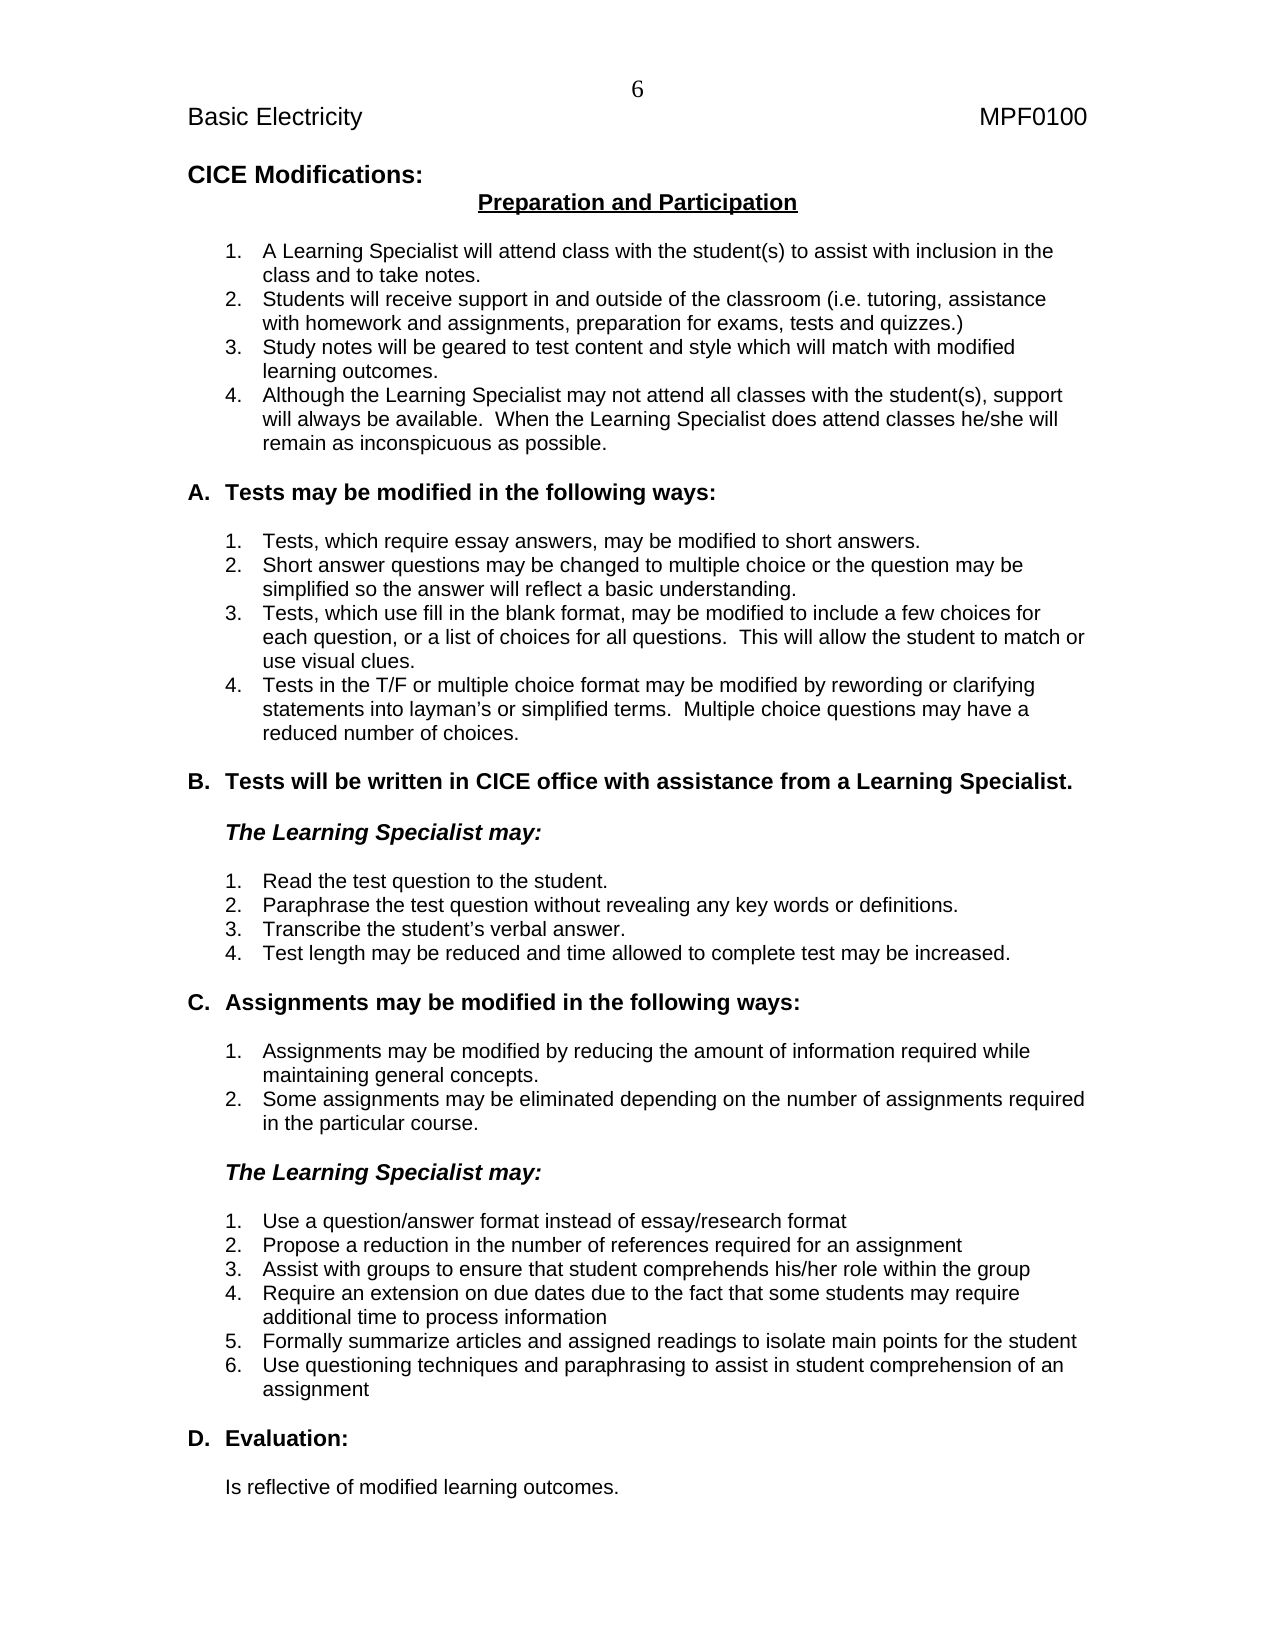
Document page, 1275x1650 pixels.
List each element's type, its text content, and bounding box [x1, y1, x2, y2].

list Test length may be reduced and time allowed to complete test may be increased. [225, 941, 1087, 965]
list Require an extension on due dates due to the fact that some students may require additional time to process information [225, 1281, 1087, 1329]
list Tests will be written in CICE office with assistance from a Learning Specialist. [187, 768, 1087, 795]
list Tests may be modified in the following ways: [187, 478, 1087, 505]
list Paraphrase the test question without revealing any key words or definitions. [225, 893, 1087, 917]
text The Learning Specialist may: [187, 819, 1087, 845]
list Some assignments may be eliminated depending on the number of assignments required in the particular course. [225, 1087, 1087, 1135]
list Assignments may be modified in the following ways: [187, 989, 1087, 1015]
list Use a question/answer format instead of essay/research format [225, 1209, 1087, 1233]
list Read the test question to the student. [225, 869, 1087, 893]
subtitle Preparation and Participation [187, 188, 1087, 215]
list Study notes will be geared to test content and style which will match with modified learning outcomes. [225, 335, 1087, 383]
list Although the Learning Specialist may not attend all classes with the student(s), support will always be available. When the Learning Specialist does attend classes he/she will remain as inconspicuous as possible. [225, 383, 1087, 454]
list Tests in the T/F or multiple choice format may be modified by rewording or clarifying statements into layman’s or simplified terms. Multiple choice questions may have a reduced number of choices. [225, 672, 1087, 744]
list A Learning Specialist will attend class with the student(s) to assist with inclusion in the class and to take notes. [225, 239, 1087, 287]
text CICE Modifications: [187, 160, 1087, 188]
text The Learning Specialist may: [225, 1159, 1087, 1185]
list Assignments may be modified by reducing the amount of information required while maintaining general concepts. [225, 1039, 1087, 1087]
list Students will receive support in and outside of the classroom (i.e. tutoring, assistance with homework and assignments, preparation for exams, tests and quizzes.) [225, 287, 1087, 335]
list Assist with groups to ensure that student comprehends his/her role within the group [225, 1257, 1087, 1281]
list Evaluation: [187, 1425, 1087, 1451]
list Formally summarize articles and assigned readings to isolate main points for the student [225, 1329, 1087, 1353]
list Tests, which require essay answers, may be modified to short answers. [225, 529, 1087, 553]
list Propose a reduction in the number of references required for an assignment [225, 1233, 1087, 1257]
list Use questioning techniques and paraphrasing to assist in student comprehension of an assignment [225, 1353, 1087, 1401]
list Short answer questions may be changed to multiple choice or the question may be simplified so the answer will reflect a basic understanding. [225, 553, 1087, 601]
list Tests, which use fill in the blank format, may be modified to include a few choices for each question, or a list of choices for all questions. This will allow the student to match or use visual clues. [225, 601, 1087, 672]
text Is reflective of modified learning outcomes. [225, 1475, 1087, 1499]
list Transcribe the student’s verbal answer. [225, 917, 1087, 941]
